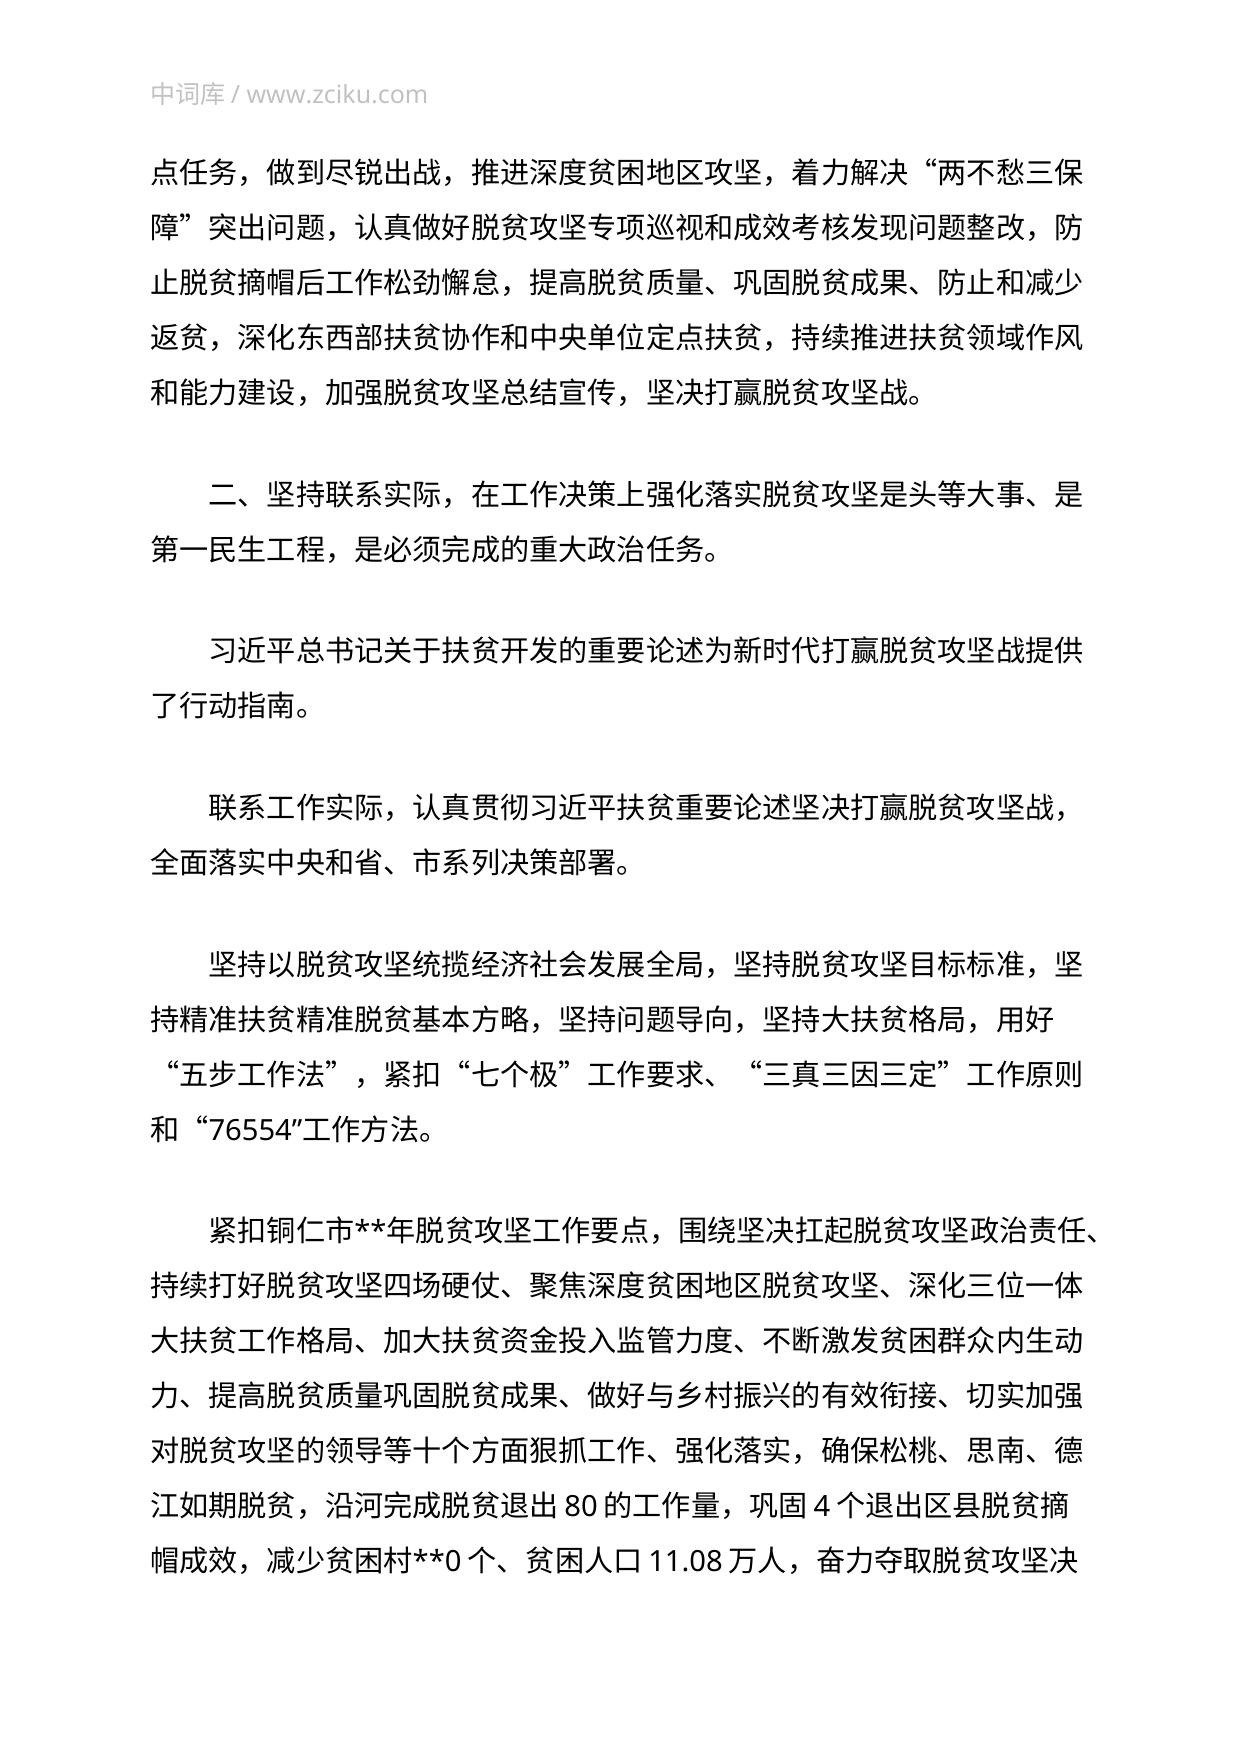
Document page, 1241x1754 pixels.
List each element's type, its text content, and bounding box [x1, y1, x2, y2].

text 二、坚持联系实际，在工作决策上强化落实脱贫攻坚是头等大事、是第一民生工程，是必须完成的重大政治任务。 [150, 471, 1090, 568]
text 习近平总书记关于扶贫开发的重要论述为新时代打赢脱贫攻坚战提供了行动指南。 [150, 628, 1090, 725]
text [150, 150, 1090, 412]
text 坚持以脱贫攻坚统揽经济社会发展全局，坚持脱贫攻坚目标标准，坚持精准扶贫精准脱贫基本方略，坚持问题导向，坚持大扶贫格局，用好“五步工作法”，紧扣“七个极”工作要求、“三真三因三定”工作原则和“76554”工作方法。 [150, 941, 1090, 1148]
text 联系工作实际，认真贯彻习近平扶贫重要论述坚决打赢脱贫攻坚战，全面落实中央和省、市系列决策部署。 [150, 785, 1090, 882]
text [150, 1208, 1090, 1580]
